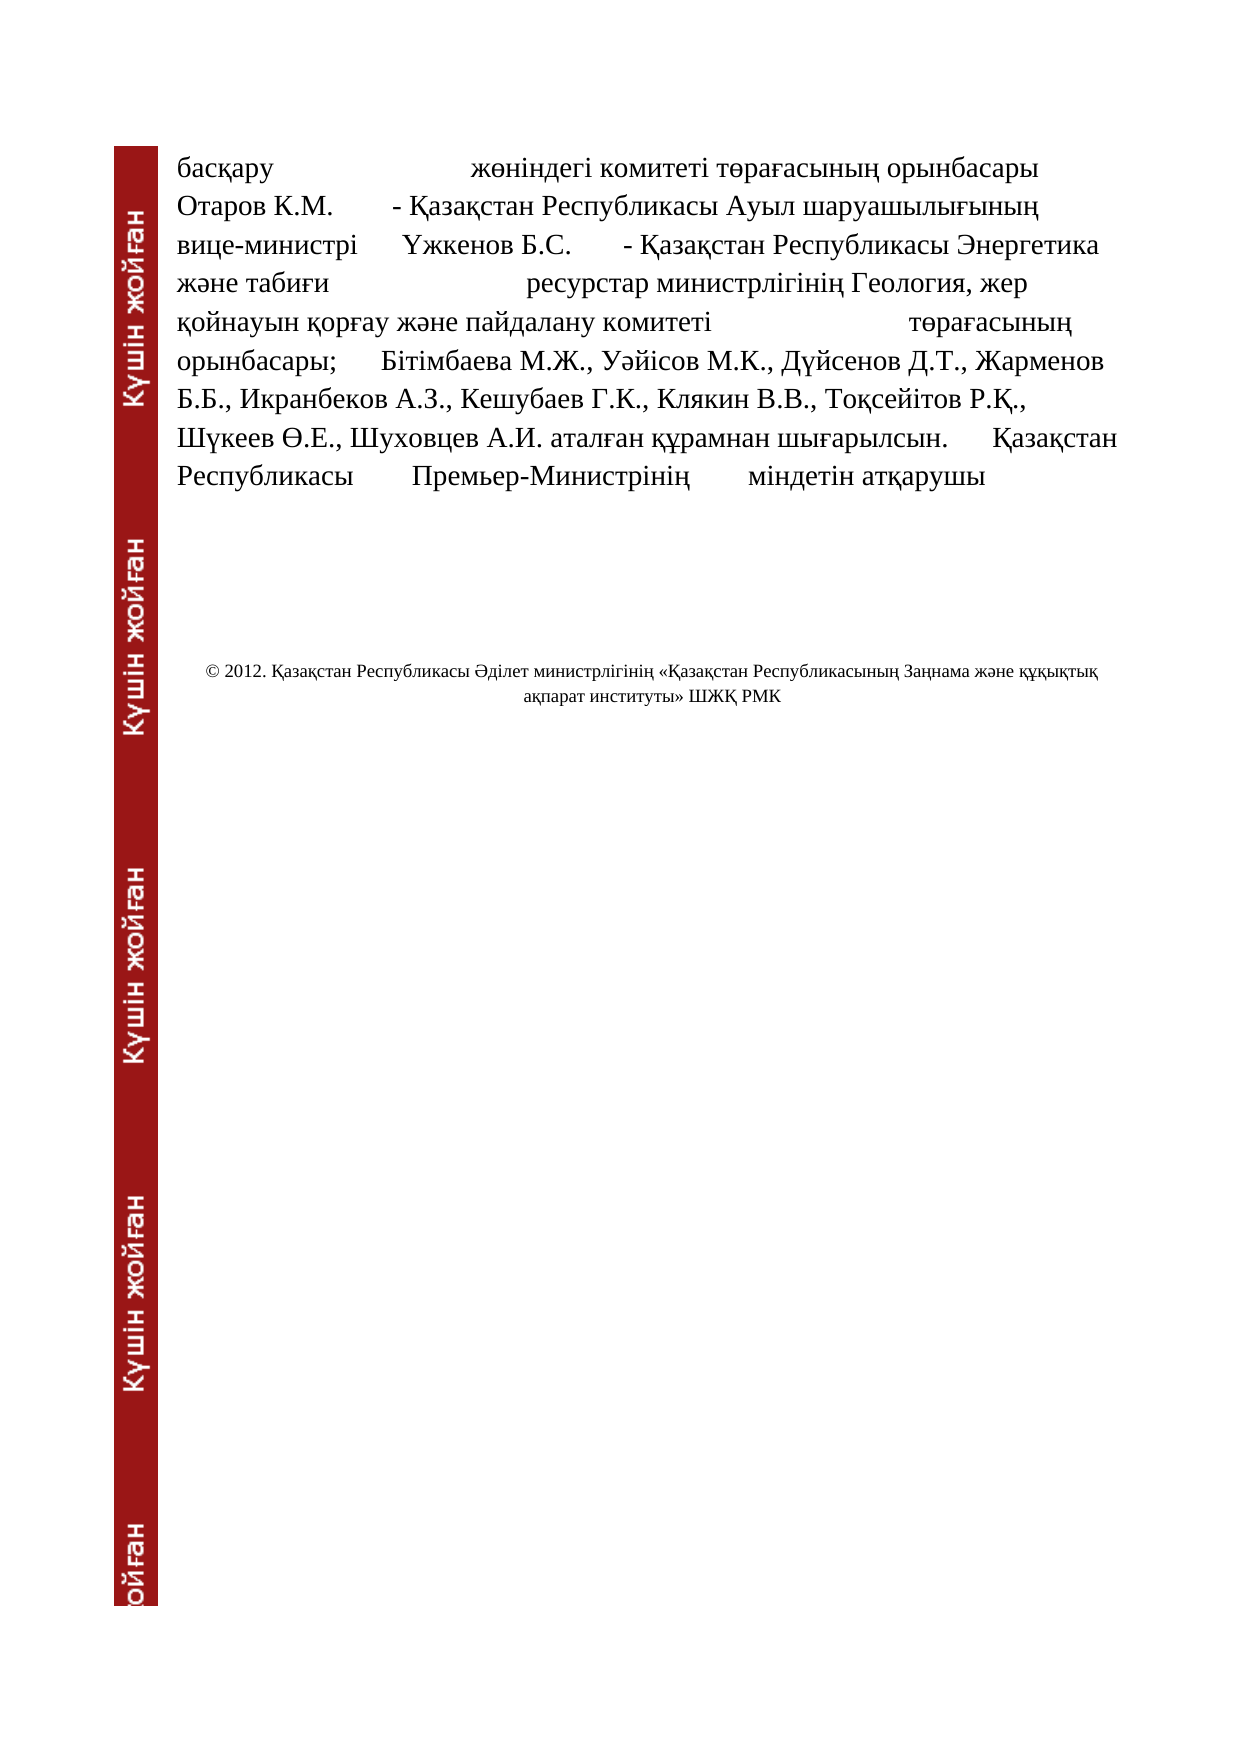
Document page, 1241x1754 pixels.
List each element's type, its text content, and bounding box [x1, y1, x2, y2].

text © 2012. Қазақстан Республикасы Әділет министрлігінің «Қазақстан Республикасының Заңнама және құқықтық ақпарат институты» ШЖҚ РМК [112, 660, 1128, 706]
picture [114, 706, 158, 1606]
picture [114, 146, 158, 150]
picture [114, 492, 158, 660]
